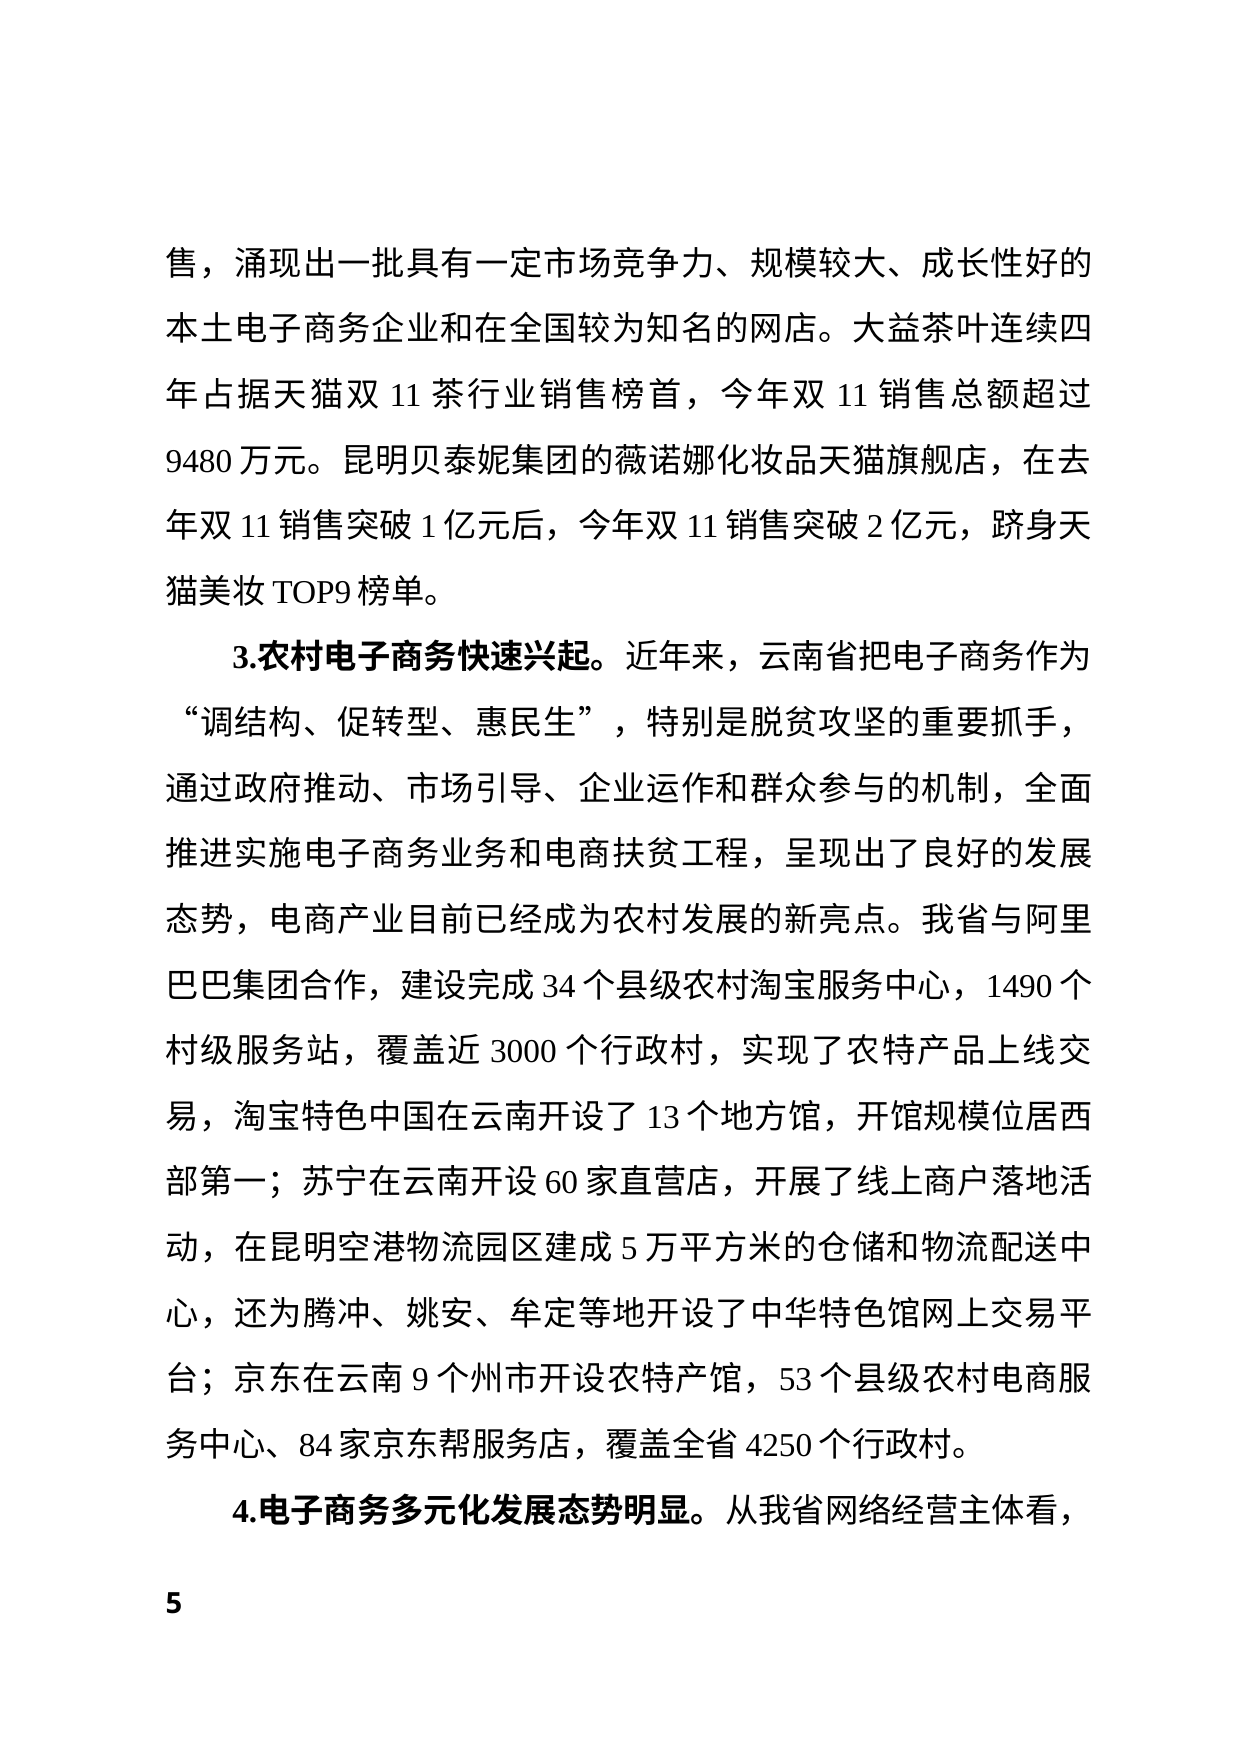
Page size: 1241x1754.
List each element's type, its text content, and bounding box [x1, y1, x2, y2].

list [165, 1475, 1093, 1540]
list 3.农村电子商务快速兴起。近年来，云南省把电子商务作为“调结构、促转型、惠民生”，特别是脱贫攻坚的重要抓手，通过政府推动、市场引导、企业运作和群众参与的机制，全面推进实施电子商务业务和电商扶贫工程，呈现出了良好的发展态势，电商产业目前已经成为农村发展的新亮点。我省与阿里巴巴集团合作，建设完成34个县级农村淘宝服务中心，1490个村级服务站，覆盖近3000个行政村，实现了农特产品上线交易，淘宝特色中国在云南开设了13个地方馆，开馆规模位居西部第一；苏宁在云南开设60家直营店，开展了线上商户落地活动，在昆明空港物流园区建成5万平方米的仓储和物流配送中心，还为腾冲、姚安、牟定等地开设了中华特色馆网上交易平台；京东在云南9个州市开设农特产馆，53个县级农村电商服务中心、84家京东帮服务店，覆盖全省4250个行政村。 [165, 622, 1093, 1475]
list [165, 228, 1093, 622]
